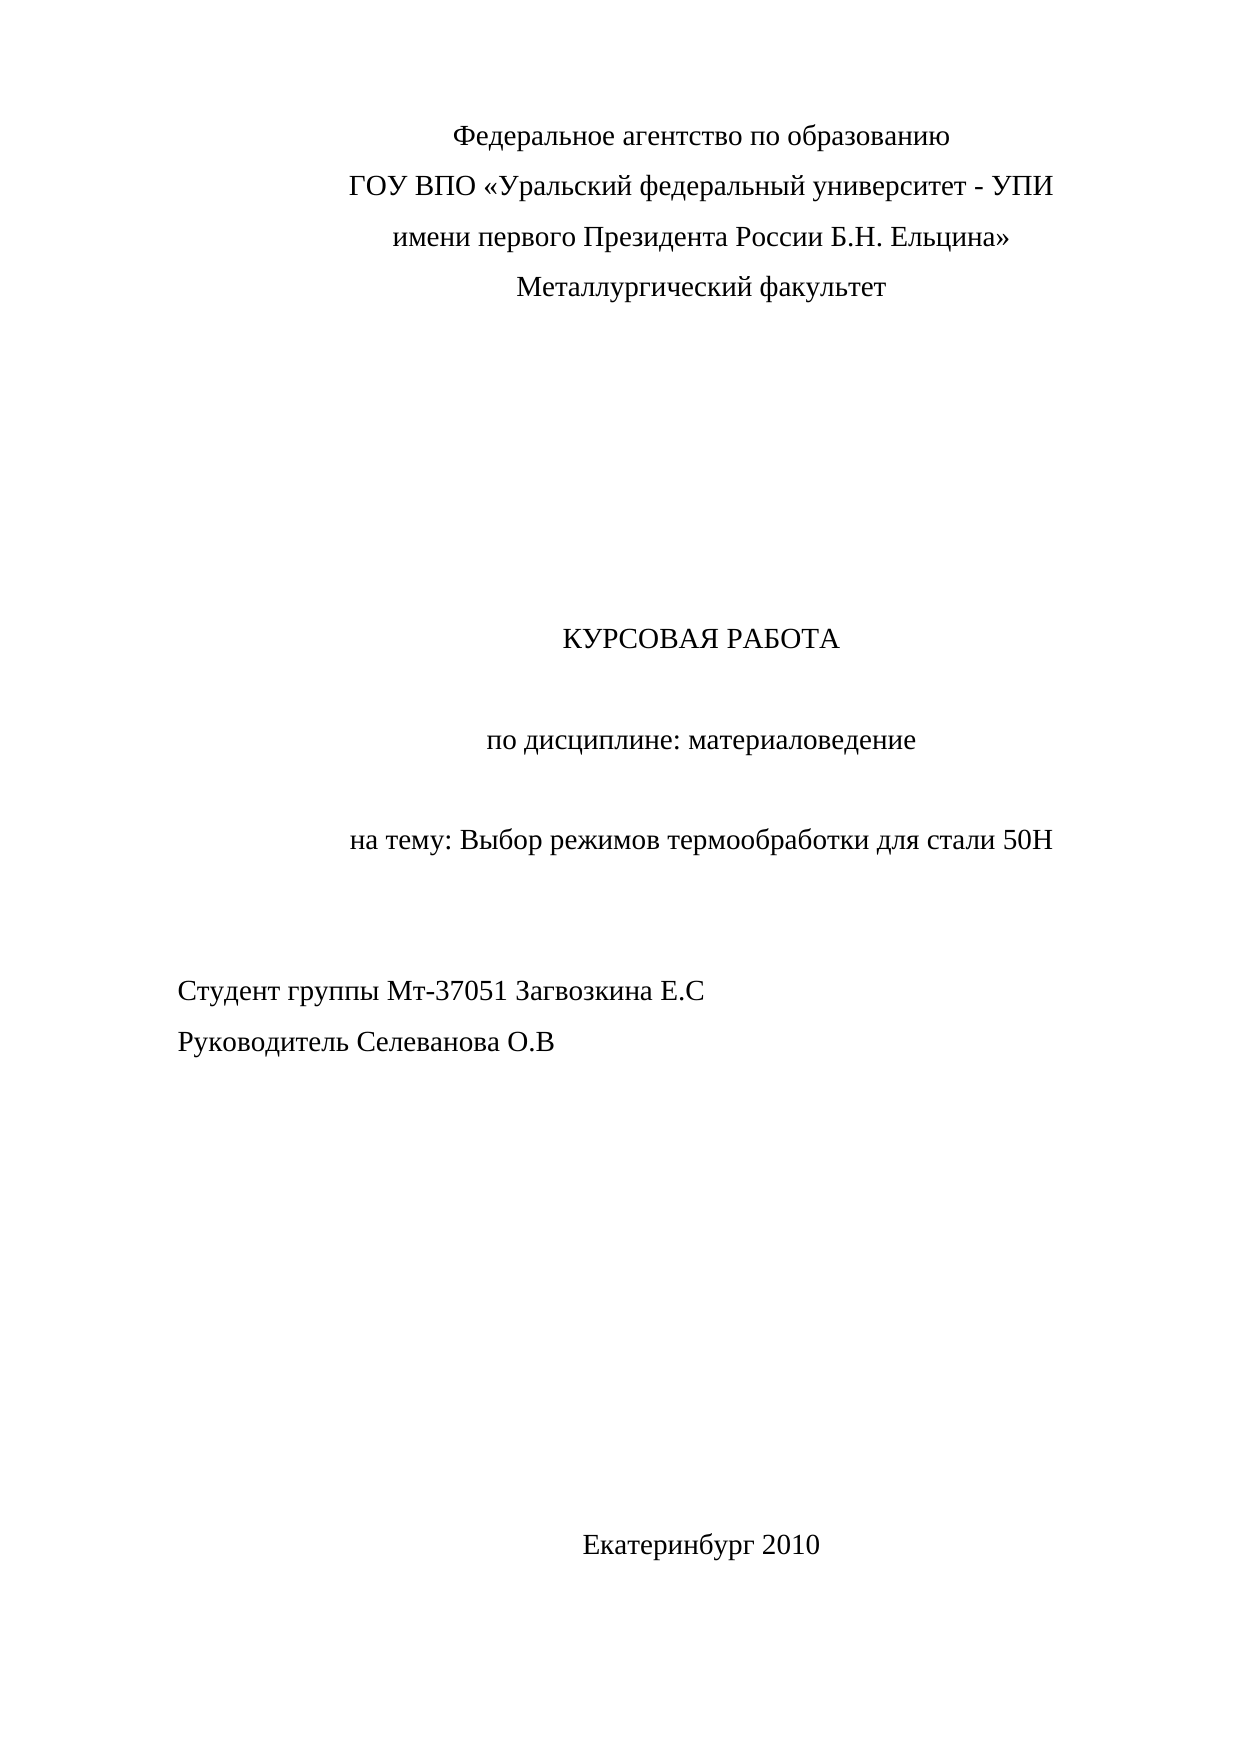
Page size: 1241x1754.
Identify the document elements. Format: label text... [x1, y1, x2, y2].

text Студент группы Мт-37051 Загвозкина Е.С [177, 973, 1152, 1007]
text Металлургический факультет [177, 269, 1152, 303]
text ГОУ ВПО «Уральский федеральный университет - УПИ [177, 168, 1152, 202]
text Руководитель Селеванова О.В [177, 1024, 1152, 1057]
text КУРСОВАЯ РАБОТА [177, 621, 1152, 655]
text на тему: Выбор режимов термообработки для стали 50Н [177, 822, 1152, 856]
text Екатеринбург 2010 [177, 1527, 1152, 1560]
text Федеральное агентство по образованию [177, 118, 1152, 152]
text по дисциплине: материаловедение [177, 722, 1152, 755]
text имени первого Президента России Б.Н. Ельцина» [177, 219, 1152, 252]
